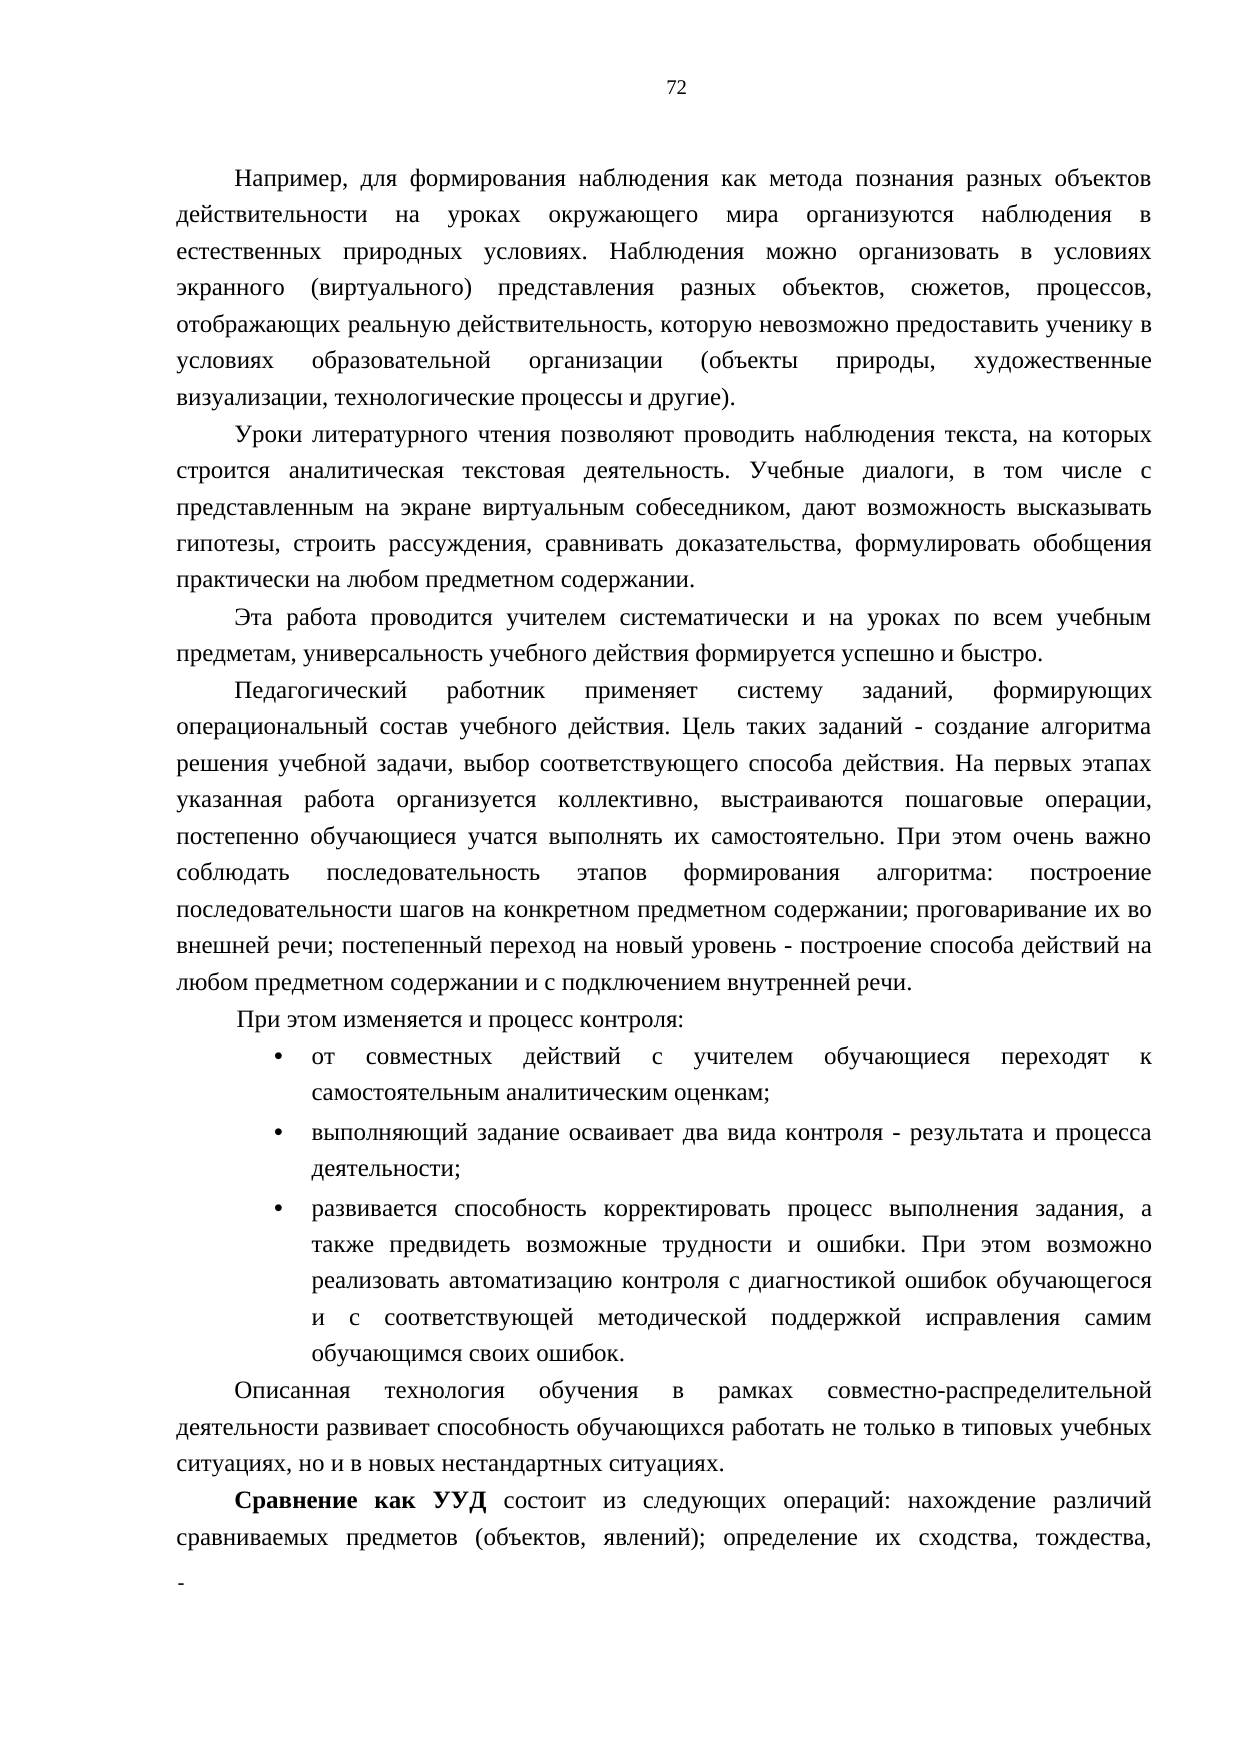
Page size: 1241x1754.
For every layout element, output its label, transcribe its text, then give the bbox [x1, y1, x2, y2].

text Уроки литературного чтения позволяют проводить наблюдения текста, на которых строится аналитическая текстовая деятельность. Учебные диалоги, в том числе с представленным на экране виртуальным собеседником, дают возможность высказывать гипотезы, строить рассуждения, сравнивать доказательства, формулировать обобщения практически на любом предметном содержании. [176, 419, 1153, 593]
list от совместных действий с учителем обучающиеся переходят к самостоятельным аналитическим оценкам; [274, 1041, 1153, 1106]
text Эта работа проводится учителем систематически и на уроках по всем учебным предметам, универсальность учебного действия формируется успешно и быстро. [176, 602, 1153, 667]
text Педагогический работник применяет систему заданий, формирующих операциональный состав учебного действия. Цель таких заданий - создание алгоритма решения учебной задачи, выбор соответствующего способа действия. На первых этапах указанная работа организуется коллективно, выстраиваются пошаговые операции, постепенно обучающиеся учатся выполнять их самостоятельно. При этом очень важно соблюдать последовательность этапов формирования алгоритма: построение последовательности шагов на конкретном предметном содержании; проговаривание их во внешней речи; постепенный переход на новый уровень - построение способа действий на любом предметном содержании и с подключением внутренней речи. [176, 675, 1153, 995]
text Например, для формирования наблюдения как метода познания разных объектов действительности на уроках окружающего мира организуются наблюдения в естественных природных условиях. Наблюдения можно организовать в условиях экранного (виртуального) представления разных объектов, сюжетов, процессов, отображающих реальную действительность, которую невозможно предоставить ученику в условиях образовательной организации (объекты природы, художественные визуализации, технологические процессы и другие). [176, 163, 1153, 411]
list развивается способность корректировать процесс выполнения задания, а также предвидеть возможные трудности и ошибки. При этом возможно реализовать автоматизацию контроля с диагностикой ошибок обучающегося и с соответствующей методической поддержкой исправления самим обучающимся своих ошибок. [274, 1193, 1153, 1367]
text Описанная технология обучения в рамках совместно-распределительной деятельности развивает способность обучающихся работать не только в типовых учебных ситуациях, но и в новых нестандартных ситуациях. [176, 1376, 1153, 1477]
list выполняющий задание осваивает два вида контроля - результата и процесса деятельности; [274, 1117, 1153, 1182]
text При этом изменяется и процесс контроля: [236, 1004, 1153, 1032]
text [176, 1485, 1153, 1551]
